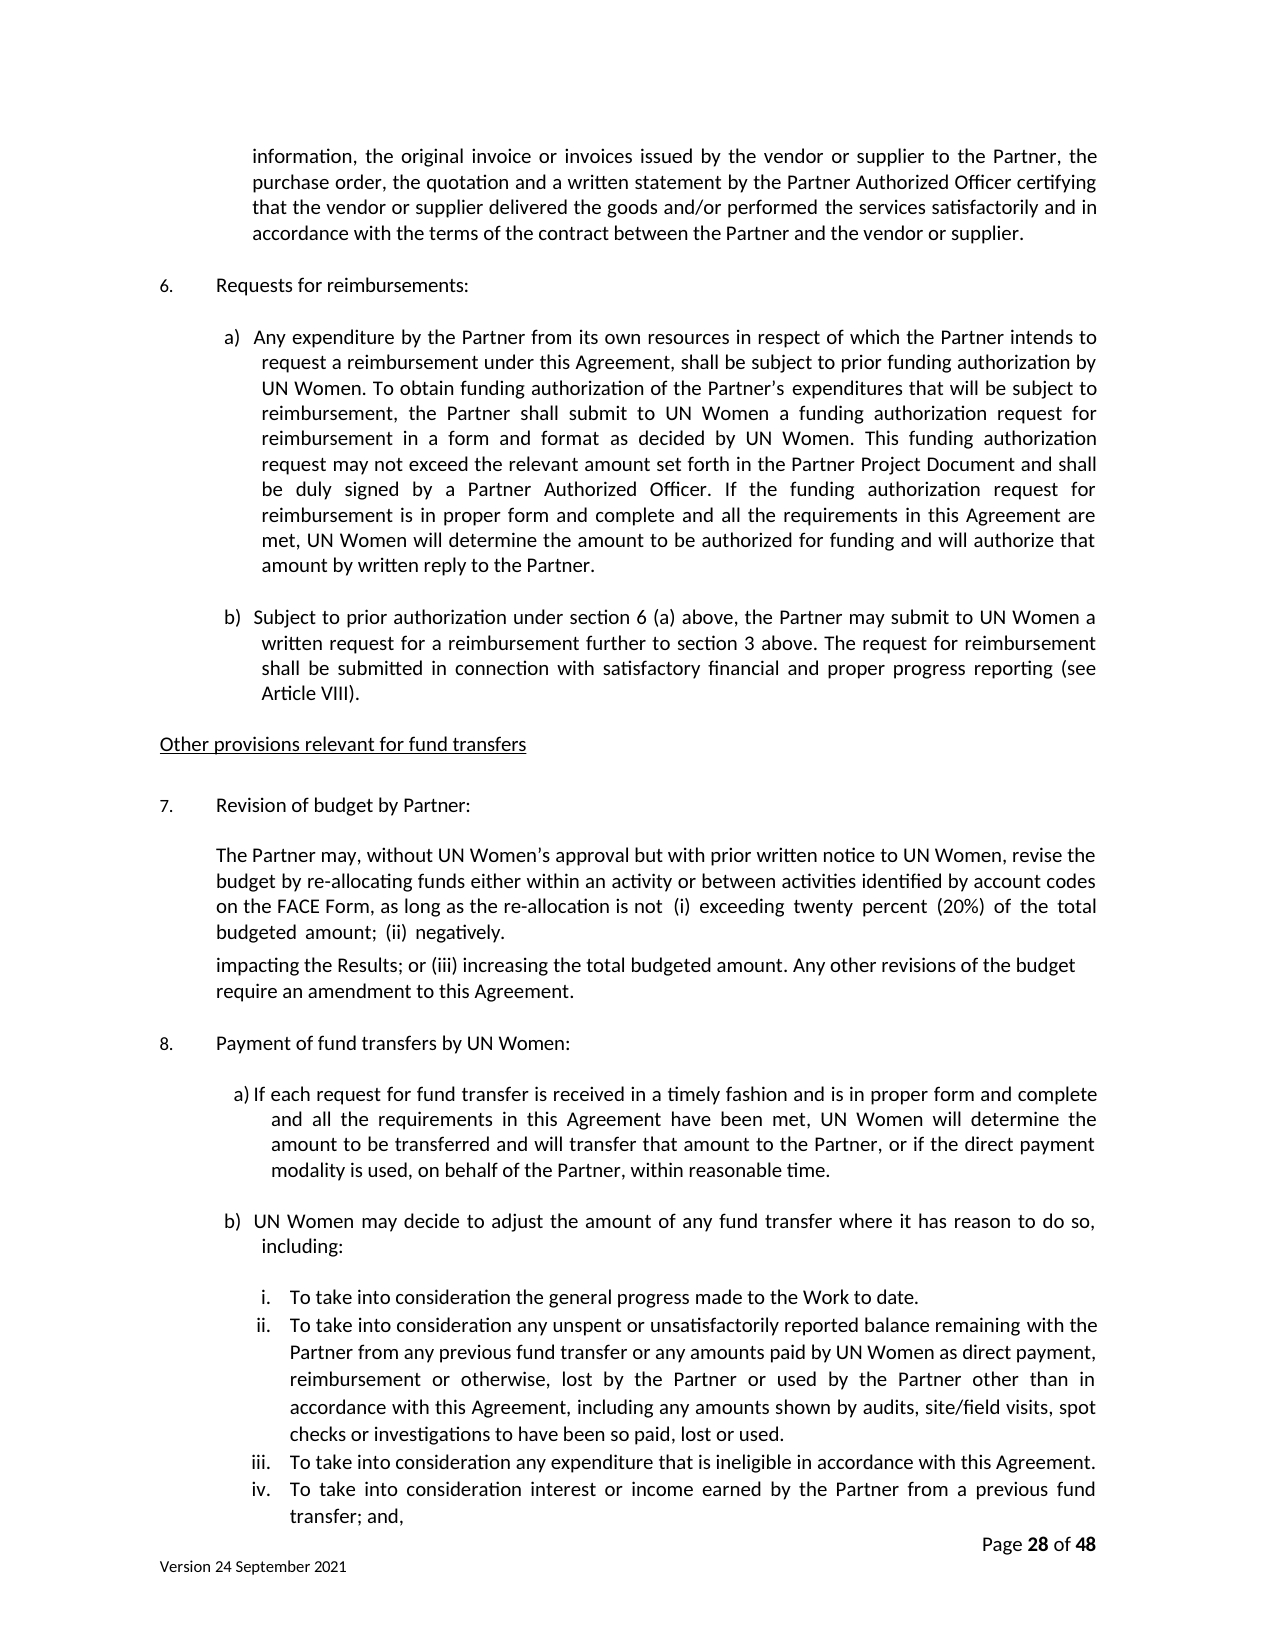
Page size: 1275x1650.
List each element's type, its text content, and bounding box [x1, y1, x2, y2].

text impacting the Results; or (iii) increasing the total budgeted amount. Any other revisions of the budget require an amendment to this Agreement. [216, 953, 1111, 1003]
list Any expenditure by the Partner from its own resources in respect of which the Partner intends to request a reimbursement under this Agreement, shall be subject to prior funding authorization by UN Women. To obtain funding authorization of the Partner’s expenditures that will be subject to reimbursement, the Partner shall submit to UN Women a funding authorization request for reimbursement in a form and format as decided by UN Women. This funding authorization request may not exceed the relevant amount set forth in the Partner Project Document and shall be duly signed by a Partner Authorized Officer. If the funding authorization request for reimbursement is in proper form and complete and all the requirements in this Agreement are met, UN Women will determine the amount to be authorized for funding and will authorize that amount by written reply to the Partner. [224, 324, 1098, 578]
list Requests for reimbursements: [159, 272, 1146, 297]
text Other provisions relevant for fund transfers [159, 731, 1146, 757]
list To take into consideration any unspent or unsatisfactorily reported balance remaining with the Partner from any previous fund transfer or any amounts paid by UN Women as direct payment, reimbursement or otherwise, lost by the Partner or used by the Partner other than in accordance with this Agreement, including any amounts shown by audits, site/field visits, spot checks or investigations to have been so paid, lost or used. [271, 1312, 1097, 1447]
list UN Women may decide to adjust the amount of any fund transfer where it has reason to do so, including: [224, 1208, 1097, 1259]
list Payment of fund transfers by UN Women: [159, 1030, 1146, 1055]
list If each request for fund transfer is received in a timely fashion and is in proper form and complete and all the requirements in this Agreement have been met, UN Women will determine the amount to be transferred and will transfer that amount to the Partner, or if the direct payment modality is used, on behalf of the Partner, within reasonable time. [233, 1081, 1097, 1182]
list To take into consideration the general progress made to the Work to date. [271, 1284, 1146, 1309]
list To take into consideration interest or income earned by the Partner from a previous fund transfer; and, [271, 1476, 1097, 1529]
list Revision of budget by Partner: [159, 792, 1146, 817]
list Subject to prior authorization under section 6 (a) above, the Partner may submit to UN Women a written request for a reimbursement further to section 3 above. The request for reimbursement shall be submitted in connection with satisfactory financial and proper progress reporting (see Article VIII). [224, 604, 1097, 706]
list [233, 144, 1097, 245]
text The Partner may, without UN Women’s approval but with prior written notice to UN Women, revise the budget by re-allocating funds either within an activity or between activities identified by account codes on the FACE Form, as long as the re-allocation is not (i) exceeding twenty percent (20%) of the total budgeted amount; (ii) negatively. [216, 843, 1097, 944]
list To take into consideration any expenditure that is ineligible in accordance with this Agreement. [271, 1449, 1097, 1474]
